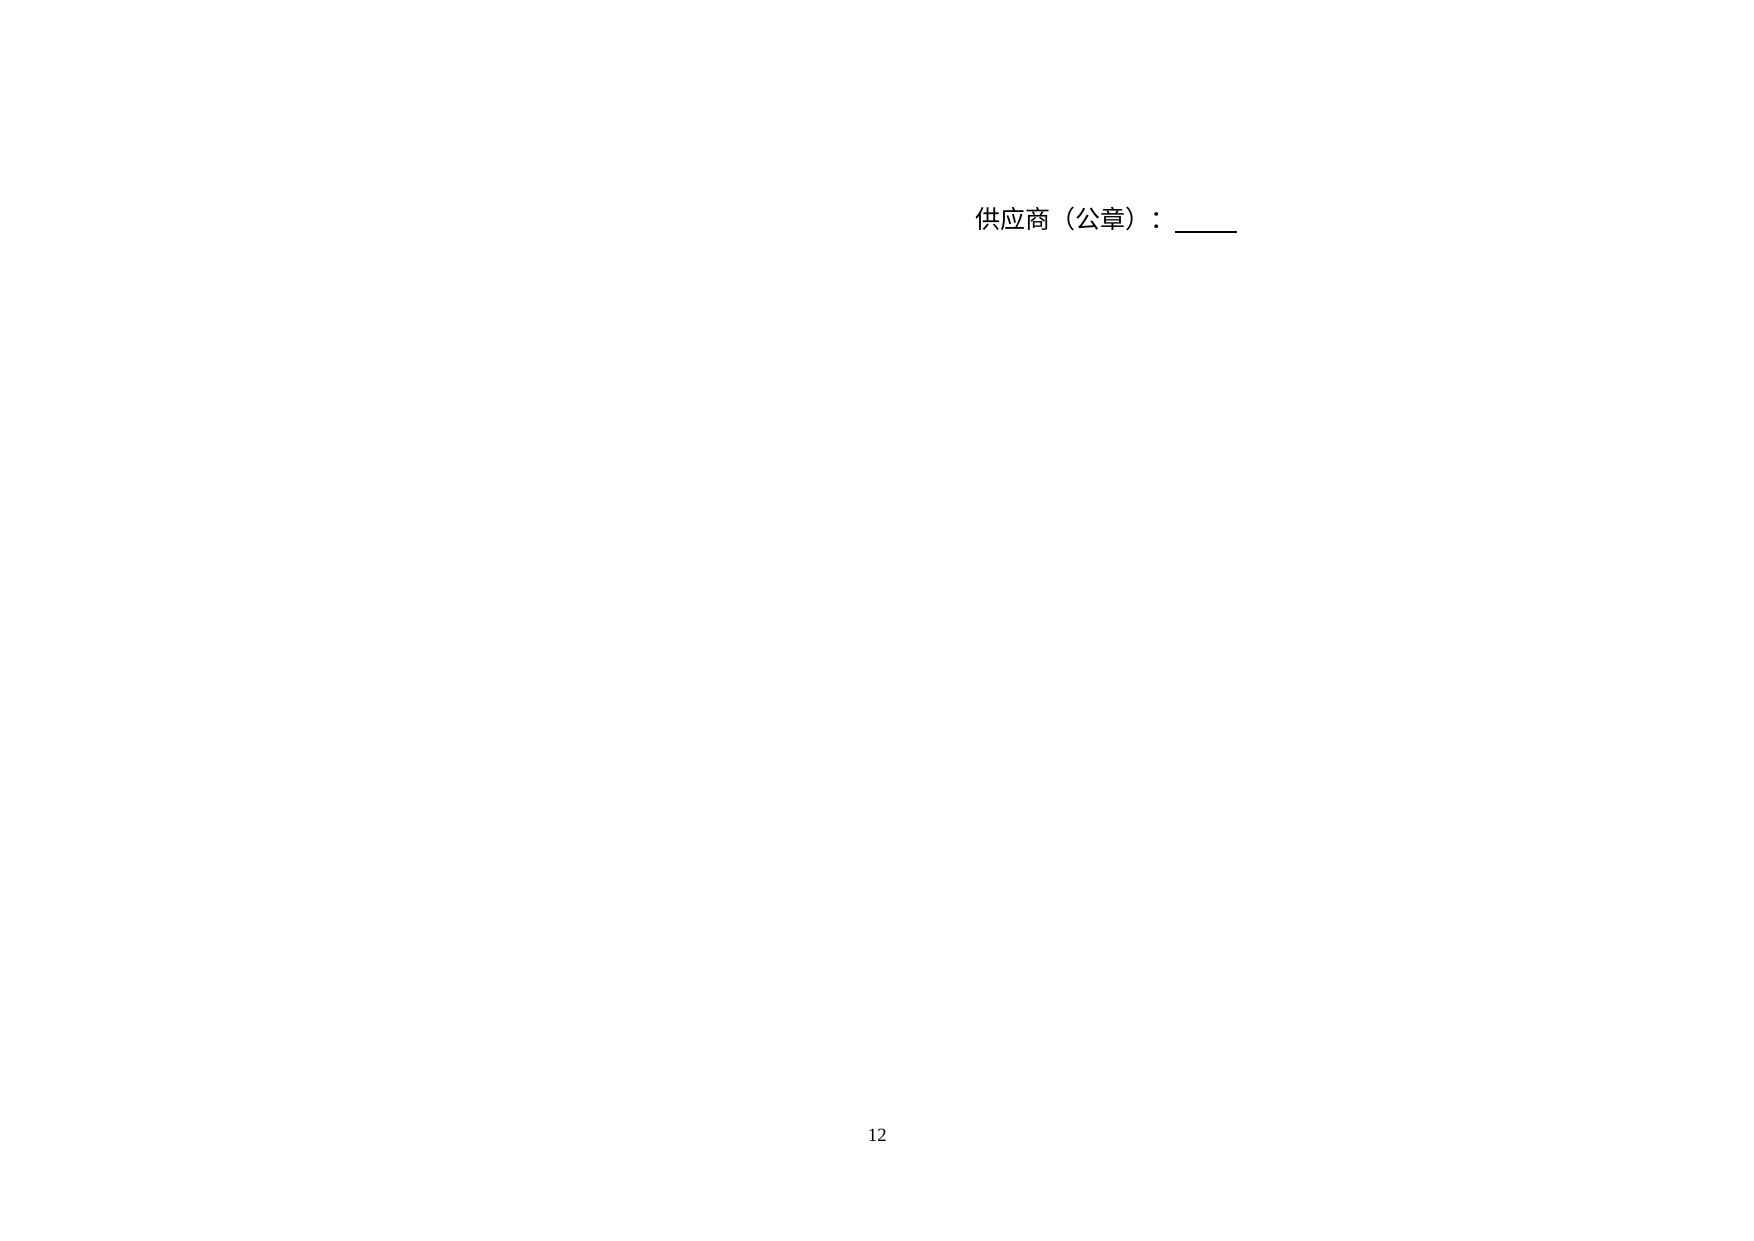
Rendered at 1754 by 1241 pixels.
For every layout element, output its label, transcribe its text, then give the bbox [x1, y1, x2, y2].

text 供应商（公章）： [150, 188, 1604, 248]
